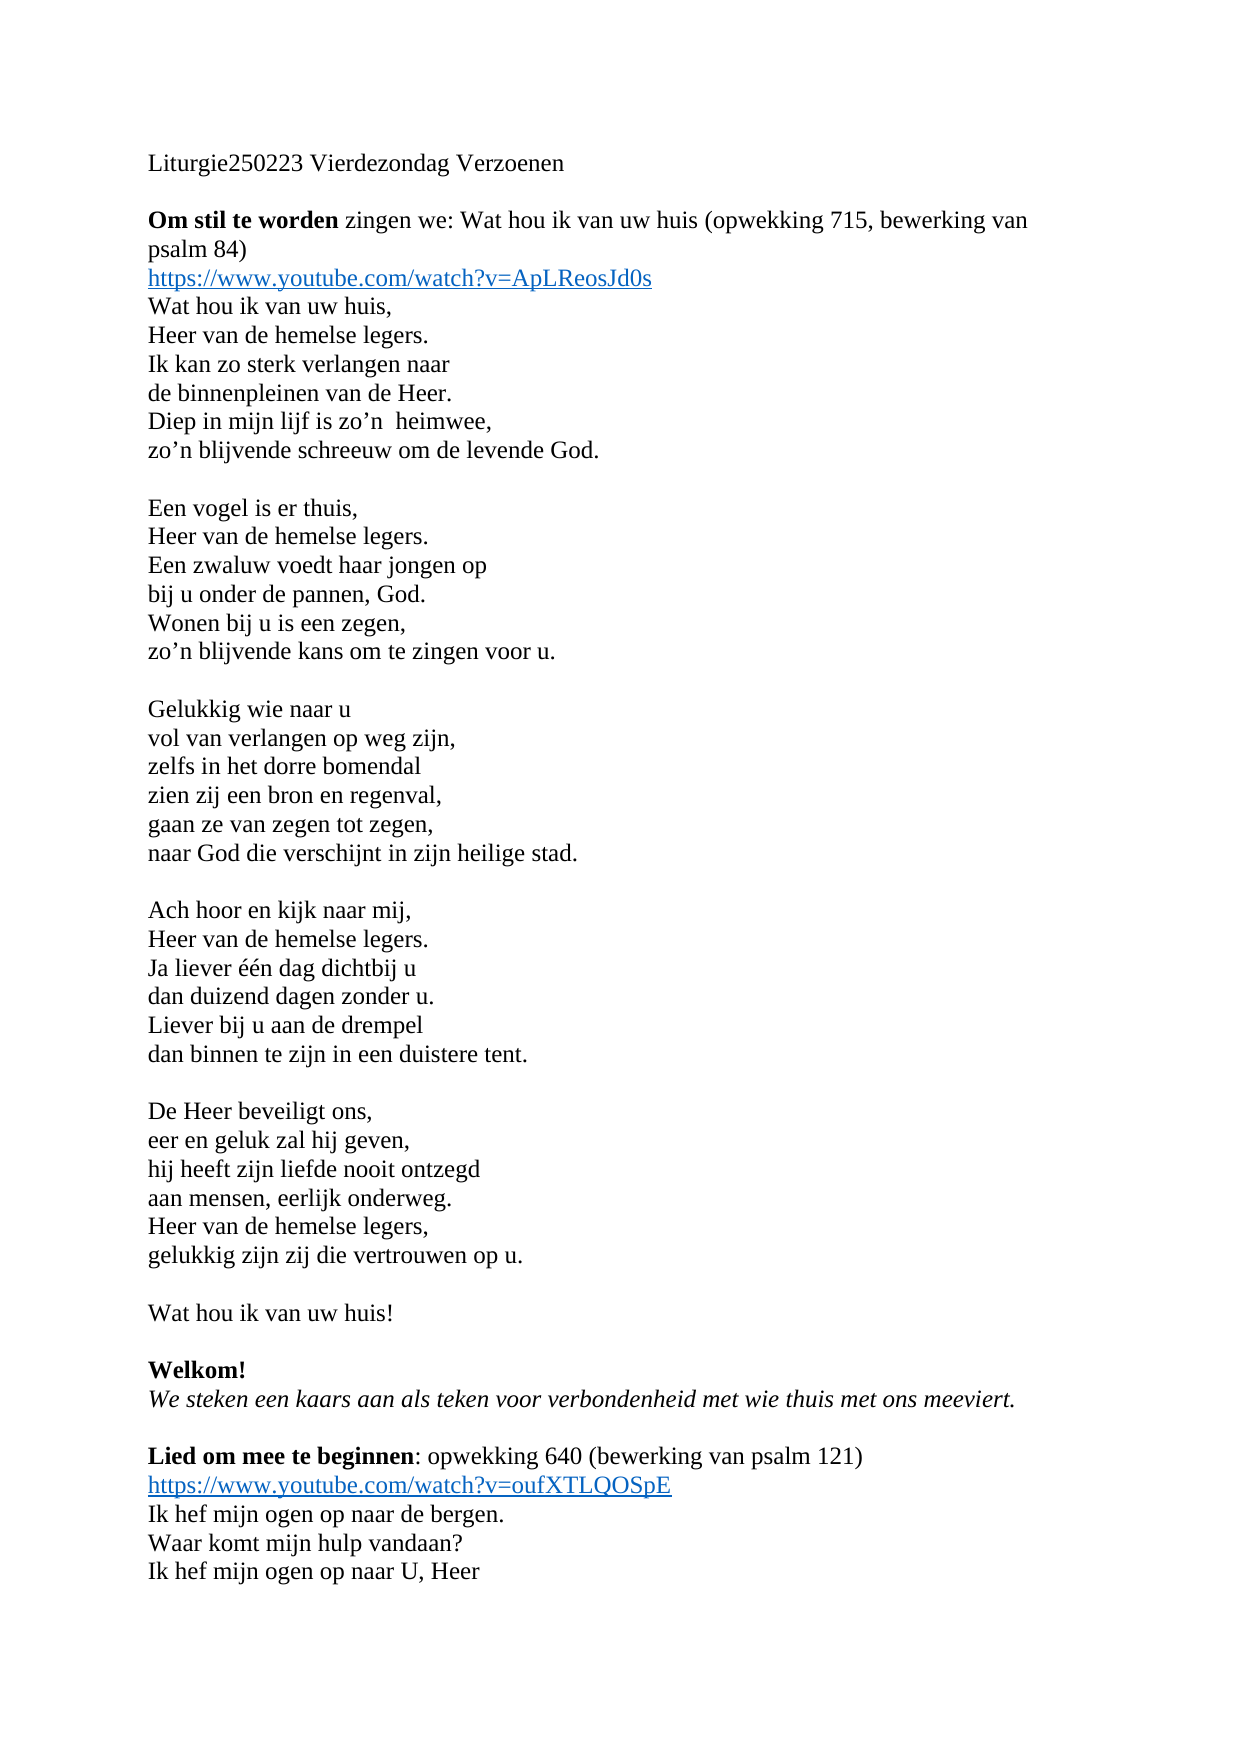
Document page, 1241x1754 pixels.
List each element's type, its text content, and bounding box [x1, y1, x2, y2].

text Heer van de hemelse legers. [148, 320, 1093, 349]
text Een zwaluw voedt haar jongen op [148, 550, 1093, 579]
text Ik kan zo sterk verlangen naar [148, 349, 1093, 378]
text bij u onder de pannen, God. [148, 579, 1093, 608]
text Ik hef mijn ogen op naar de bergen. [148, 1499, 1093, 1528]
text Ach hoor en kijk naar mij, [148, 895, 1093, 924]
text Liturgie250223 Vierdezondag Verzoenen [148, 148, 1093, 176]
text Diep in mijn lijf is zo’n heimwee, [148, 406, 1093, 435]
text dan binnen te zijn in een duistere tent. [148, 1039, 1093, 1068]
text Gelukkig wie naar u [148, 694, 1093, 723]
text Ja liever één dag dichtbij u [148, 953, 1093, 981]
text Heer van de hemelse legers, [148, 1211, 1093, 1240]
text https://www.youtube.com/watch?v=oufXTLQOSpE [148, 1470, 1093, 1499]
text aan mensen, eerlijk onderweg. [148, 1183, 1093, 1211]
text Wat hou ik van uw huis! [148, 1298, 1093, 1326]
text eer en geluk zal hij geven, [148, 1125, 1093, 1154]
text dan duizend dagen zonder u. [148, 981, 1093, 1010]
text gaan ze van zegen tot zegen, [148, 809, 1093, 838]
text zien zij een bron en regenval, [148, 780, 1093, 809]
text Lied om mee te beginnen: opwekking 640 (bewerking van psalm 121) [148, 1441, 1093, 1470]
text zo’n blijvende kans om te zingen voor u. [148, 636, 1093, 665]
text zelfs in het dorre bomendal [148, 751, 1093, 780]
text vol van verlangen op weg zijn, [148, 723, 1093, 751]
text zo’n blijvende schreeuw om de levende God. [148, 435, 1093, 464]
text Om stil te worden zingen we: Wat hou ik van uw huis (opwekking 715, bewerking van psalm 84) [148, 205, 1093, 263]
text gelukkig zijn zij die vertrouwen op u. [148, 1240, 1093, 1269]
text Een vogel is er thuis, [148, 493, 1093, 521]
text Wat hou ik van uw huis, [148, 291, 1093, 320]
text Heer van de hemelse legers. [148, 521, 1093, 550]
text hij heeft zijn liefde nooit ontzegd [148, 1154, 1093, 1183]
text Heer van de hemelse legers. [148, 924, 1093, 953]
text Waar komt mijn hulp vandaan? [148, 1528, 1093, 1556]
text https://www.youtube.com/watch?v=ApLReosJd0s [148, 263, 1093, 291]
text De Heer beveiligt ons, [148, 1096, 1093, 1125]
text Wonen bij u is een zegen, [148, 608, 1093, 636]
text We steken een kaars aan als teken voor verbondenheid met wie thuis met ons meeviert. [148, 1384, 1093, 1413]
text Liever bij u aan de drempel [148, 1010, 1093, 1039]
text Ik hef mijn ogen op naar U, Heer [148, 1556, 1093, 1585]
text naar God die verschijnt in zijn heilige stad. [148, 838, 1093, 866]
text Welkom! [148, 1355, 1093, 1384]
text de binnenpleinen van de Heer. [148, 378, 1093, 406]
